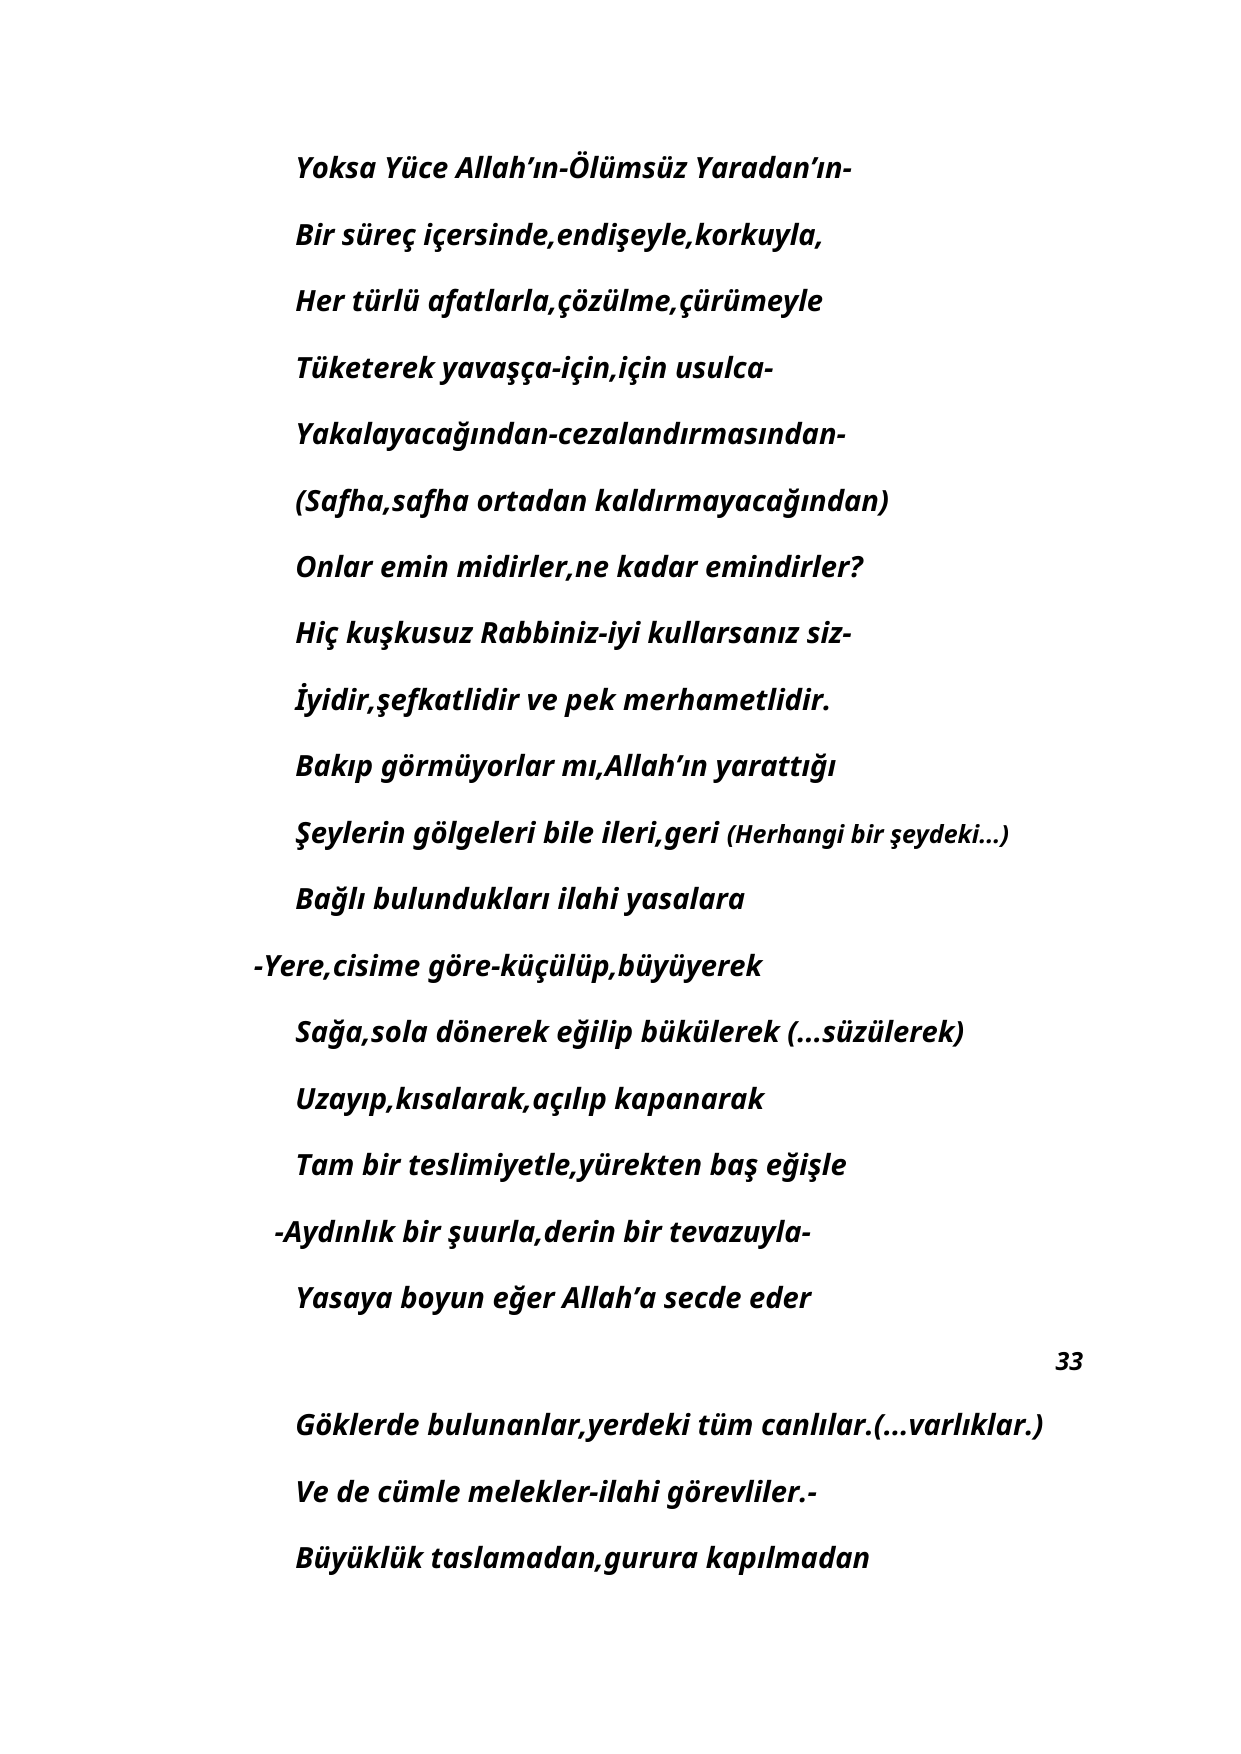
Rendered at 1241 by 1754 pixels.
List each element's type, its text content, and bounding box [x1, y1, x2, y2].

text Tüketerek yavaşça-için,için usulca- [148, 347, 1093, 387]
text Sağa,sola dönerek eğilip bükülerek (...süzülerek) [148, 1012, 1093, 1051]
text Büyüklük taslamadan,gurura kapılmadan [148, 1538, 1093, 1577]
text -Aydınlık bir şuurla,derin bir tevazuyla- [148, 1211, 1093, 1251]
text Yasaya boyun eğer Allah’a secde eder [148, 1277, 1093, 1317]
text -Yere,cisime göre-küçülüp,büyüyerek [148, 945, 1093, 985]
text Ve de cümle melekler-ilahi görevliler.- [148, 1471, 1093, 1511]
text Hiç kuşkusuz Rabbiniz-iyi kullarsanız siz- [148, 613, 1093, 652]
text Yakalayacağından-cezalandırmasından- [148, 413, 1093, 453]
text Her türlü afatlarla,çözülme,çürümeyle [148, 281, 1093, 320]
text Bakıp görmüyorlar mı,Allah’ın yarattığı [148, 746, 1093, 785]
text 33 [148, 1344, 1093, 1378]
text İyidir,şefkatlidir ve pek merhametlidir. [148, 679, 1093, 719]
text Şeylerin gölgeleri bile ileri,geri (Herhangi bir şeydeki...) [148, 812, 1093, 852]
text Göklerde bulunanlar,yerdeki tüm canlılar.(...varlıklar.) [148, 1405, 1093, 1444]
text Yoksa Yüce Allah’ın-Ölümsüz Yaradan’ın- [148, 148, 1093, 187]
text Bağlı bulundukları ilahi yasalara [148, 879, 1093, 918]
text Bir süreç içersinde,endişeyle,korkuyla, [148, 214, 1093, 254]
text Onlar emin midirler,ne kadar emindirler? [148, 546, 1093, 586]
text Tam bir teslimiyetle,yürekten baş eğişle [148, 1144, 1093, 1184]
text (Safha,safha ortadan kaldırmayacağından) [148, 480, 1093, 519]
text Uzayıp,kısalarak,açılıp kapanarak [148, 1078, 1093, 1118]
